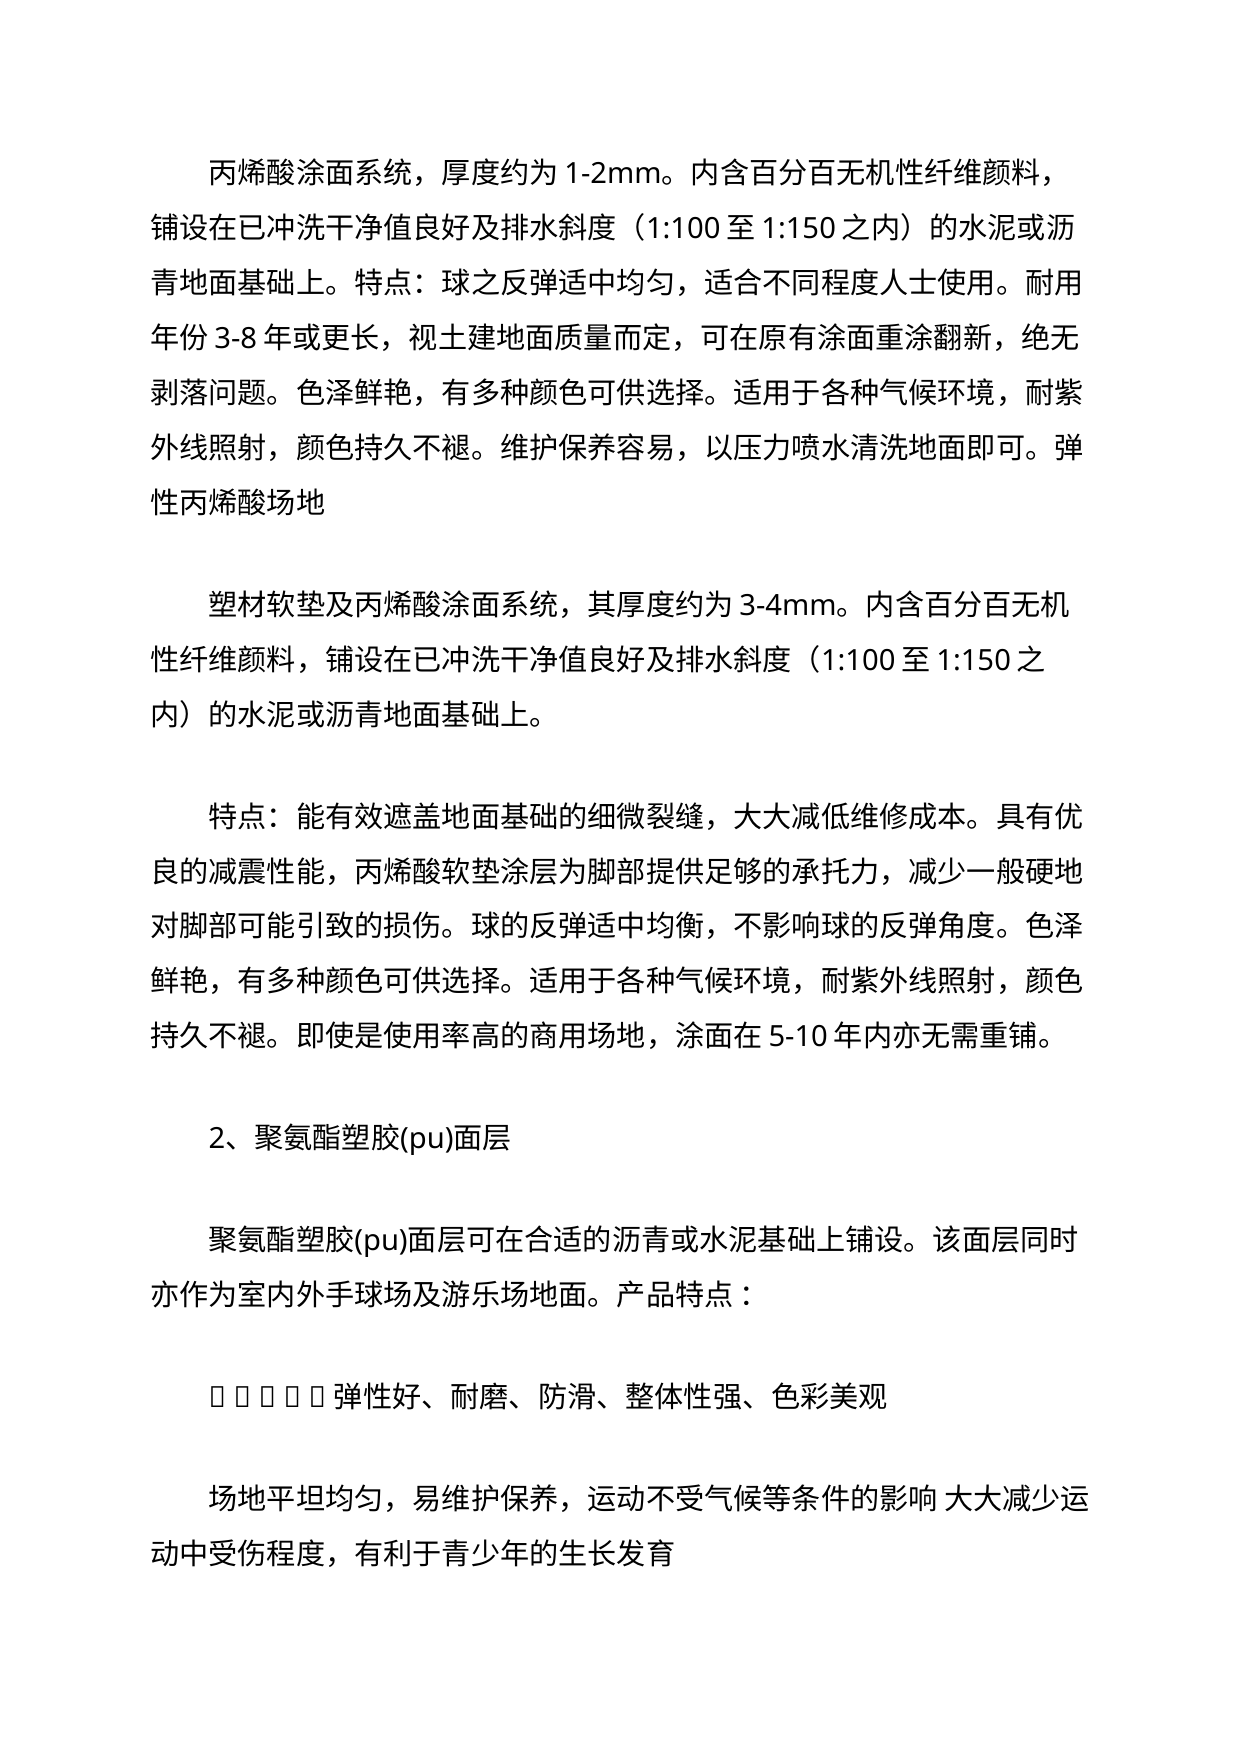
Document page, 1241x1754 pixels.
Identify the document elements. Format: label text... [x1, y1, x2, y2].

text 聚氨酯塑胶(pu)面层可在合适的沥青或水泥基础上铺设。该面层同时亦作为室内外手球场及游乐场地面。产品特点 ： [150, 1217, 1090, 1314]
text 塑材软垫及丙烯酸涂面系统，其厚度约为3-4mm。内含百分百无机性纤维颜料，铺设在已冲洗干净值良好及排水斜度（1:100至1:150之内）的水泥或沥青地面基础上。 [150, 581, 1090, 734]
text 丙烯酸涂面系统，厚度约为1-2mm。内含百分百无机性纤维颜料，铺设在已冲洗干净值良好及排水斜度（1:100至1:150之内）的水泥或沥青地面基础上。特点：球之反弹适中均匀，适合不同程度人士使用。耐用年份3-8年或更长，视土建地面质量而定，可在原有涂面重涂翻新，绝无剥落问题。色泽鲜艳，有多种颜色可供选择。适用于各种气候环境，耐紫外线照射，颜色持久不褪。维护保养容易，以压力喷水清洗地面即可。弹性丙烯酸场地 [150, 150, 1090, 522]
text      弹性好、耐磨、防滑、整体性强、色彩美观 [150, 1373, 1090, 1416]
text 场地平坦均匀，易维护保养，运动不受气候等条件的影响 大大减少运动中受伤程度，有利于青少年的生长发育 [150, 1476, 1090, 1573]
text 2、聚氨酯塑胶(pu)面层 [150, 1115, 1090, 1157]
text 特点：能有效遮盖地面基础的细微裂缝，大大减低维修成本。具有优良的减震性能，丙烯酸软垫涂层为脚部提供足够的承托力，减少一般硬地对脚部可能引致的损伤。球的反弹适中均衡，不影响球的反弹角度。色泽鲜艳，有多种颜色可供选择。适用于各种气候环境，耐紫外线照射，颜色持久不褪。即使是使用率高的商用场地，涂面在5-10年内亦无需重铺。 [150, 793, 1090, 1055]
